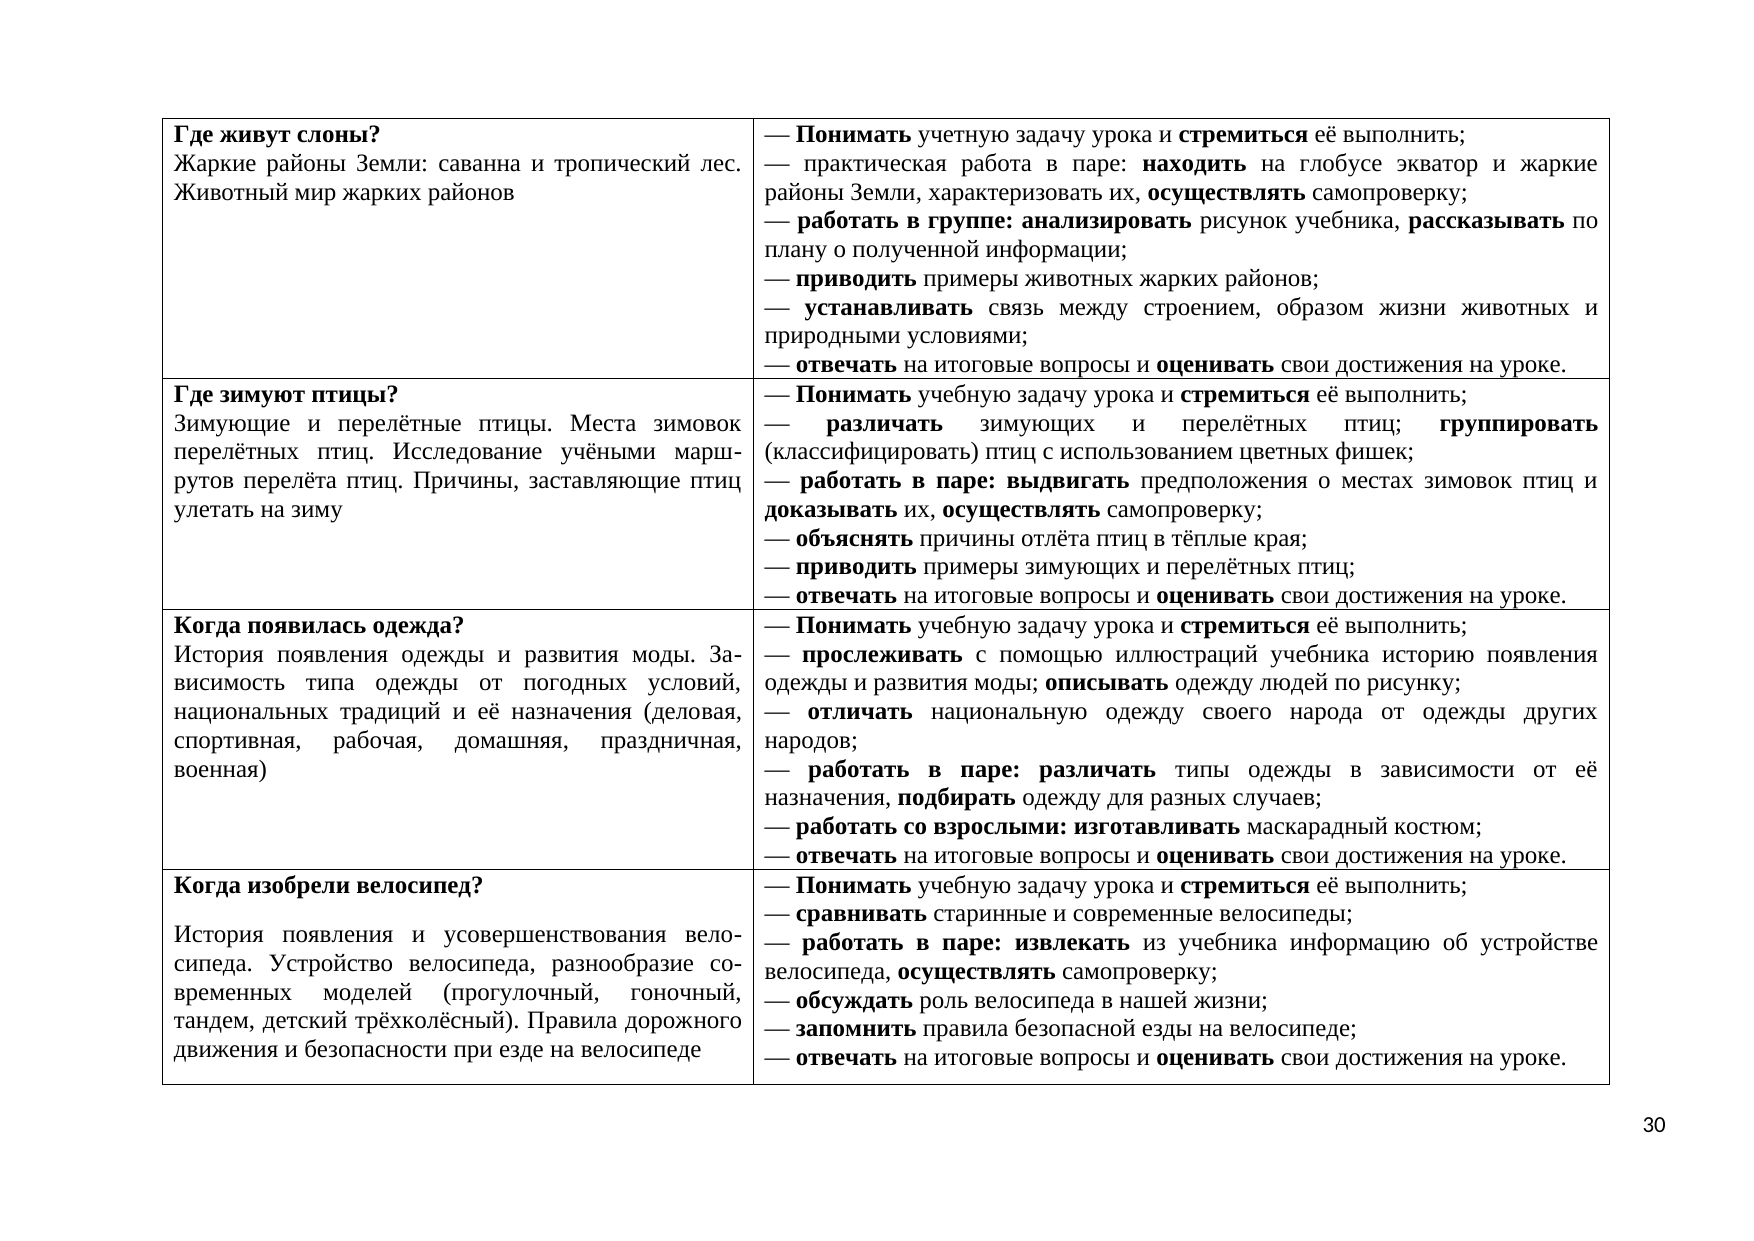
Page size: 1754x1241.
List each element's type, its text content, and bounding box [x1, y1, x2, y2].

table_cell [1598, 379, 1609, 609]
table_cell — Понимать учебную задачу урока и стремиться её выполнить; — сравнивать старинные и современные велосипеды; — работать в паре: извлекать из учебника информацию об устройстве велосипеда, осуществлять самопроверку; — обсуждать роль велосипеда в нашей жизни; — запомнить правила безопасной езды на велосипеде; — отвечать на итоговые вопросы и оценивать свои достижения на уроке. [754, 870, 1609, 1084]
table_cell Когда изобрели велосипед? История появления и усовершенствования велосипеда. Устройство велосипеда, разнообразие современных моделей (прогулочный, гоночный, тандем, детский трёхколёсный). Правила дорожного движения и безопасности при езде на велосипеде [163, 870, 753, 1084]
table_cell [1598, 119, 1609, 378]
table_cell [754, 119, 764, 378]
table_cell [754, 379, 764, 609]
table_cell Где зимуют птицы? Зимующие и перелётные птицы. Места зимовок перелётных птиц. Исследование учёными маршрутов перелёта птиц. Причины, заставляющие птиц улетать на зиму [163, 379, 753, 609]
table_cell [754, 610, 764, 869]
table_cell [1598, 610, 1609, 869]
table_cell Где живут слоны? Жаркие районы Земли: саванна и тропический лес. Животный мир жарких районов [163, 119, 753, 378]
table_cell Когда появилась одежда? История появления одежды и развития моды. Зависимость типа одежды от погодных условий, национальных традиций и её назначения (деловая, спортивная, рабочая, домашняя, праздничная, военная) [163, 610, 753, 869]
